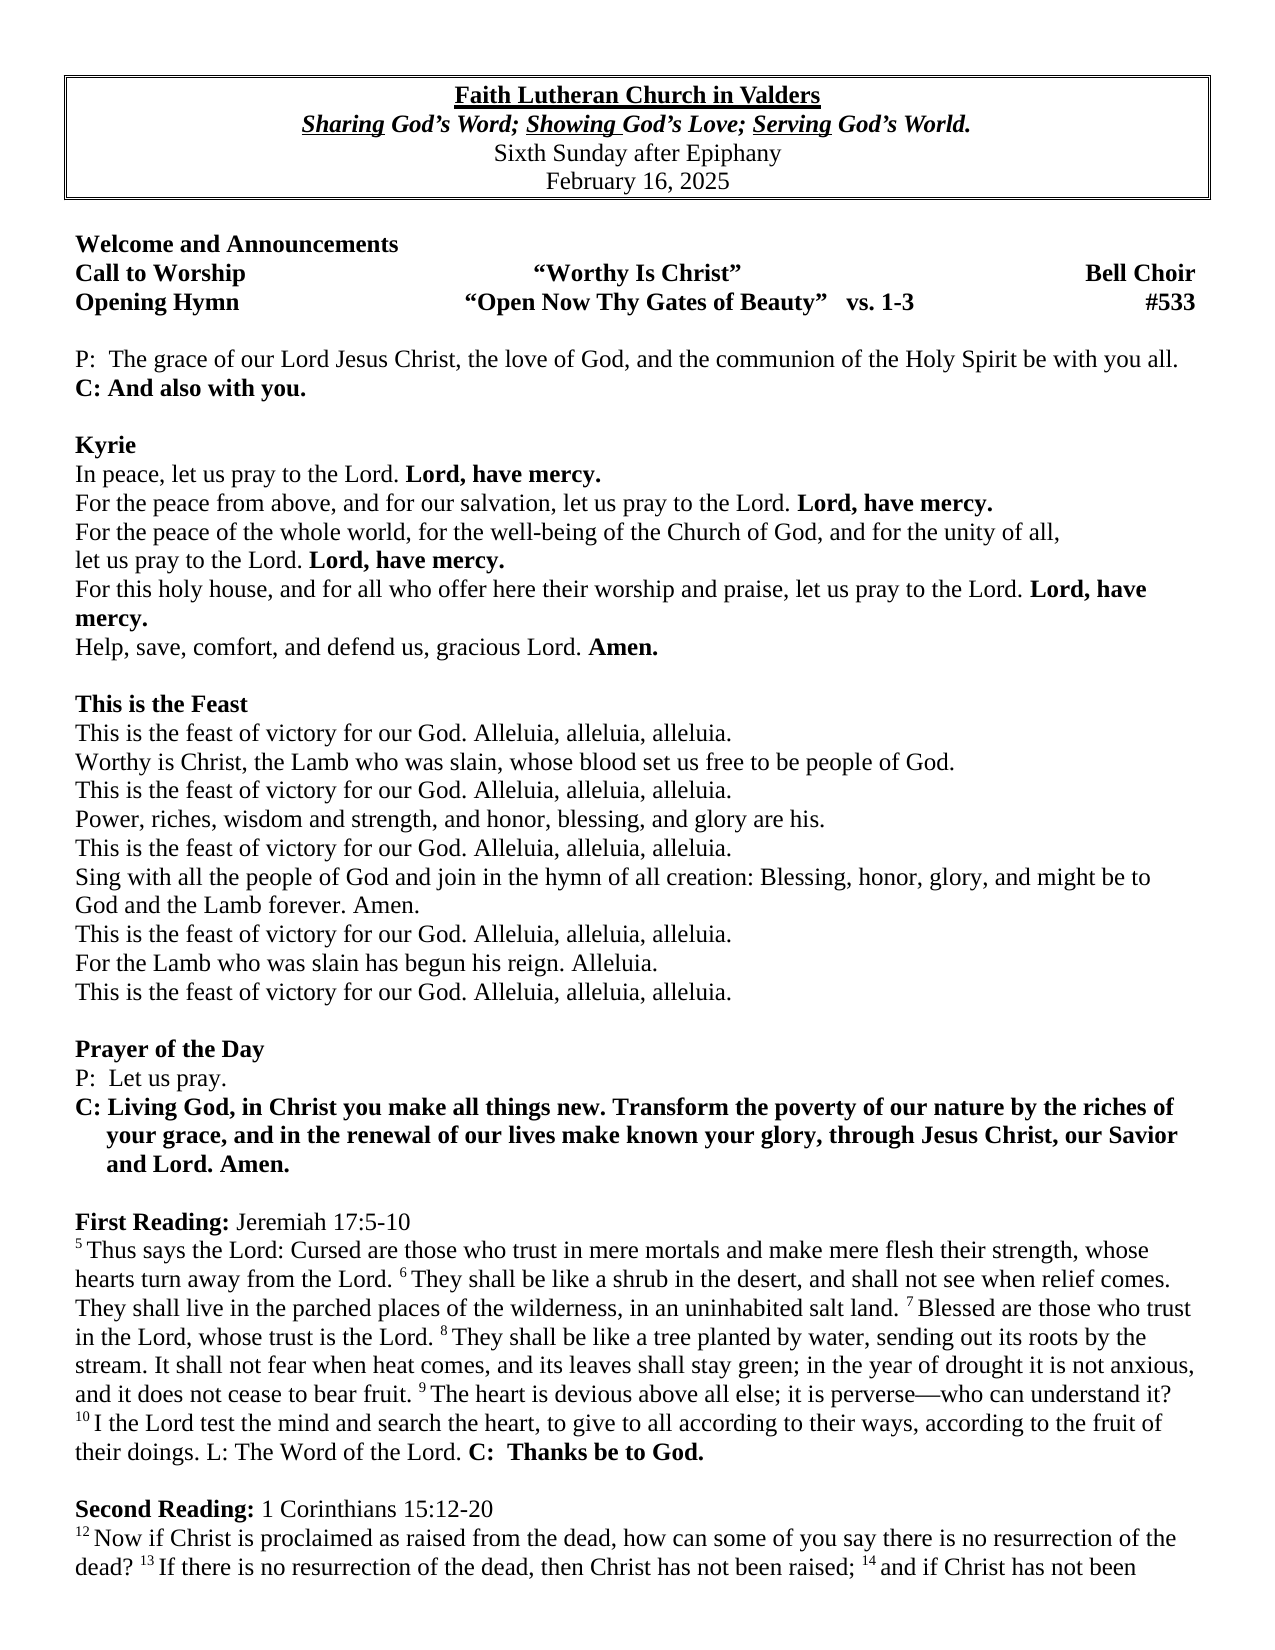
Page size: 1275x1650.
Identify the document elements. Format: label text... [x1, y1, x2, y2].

text C: And also with you. [75, 373, 1200, 402]
subtitle February 16, 2025 [67, 161, 1208, 197]
subtitle Sixth Sunday after Epiphany [75, 138, 1200, 161]
text This is the Feast [75, 689, 1200, 718]
text This is the feast of victory for our God. Alleluia, alleluia, alleluia. [75, 833, 1200, 862]
text and Lord. Amen. [75, 1149, 1200, 1178]
text Kyrie [75, 430, 1200, 459]
text This is the feast of victory for our God. Alleluia, alleluia, alleluia. [75, 977, 1200, 1005]
text Second Reading: 1 Corinthians 15:12-20 [75, 1494, 1200, 1523]
text P: The grace of our Lord Jesus Christ, the love of God, and the communion of the Holy Spirit be with you all. [75, 344, 1200, 373]
text For this holy house, and for all who offer here their worship and praise, let us pray to the Lord. Lord, have mercy. [75, 574, 1200, 632]
text This is the feast of victory for our God. Alleluia, alleluia, alleluia. [75, 919, 1200, 948]
text For the peace from above, and for our salvation, let us pray to the Lord. Lord, have mercy. [75, 488, 1200, 517]
text P: Let us pray. [75, 1063, 1200, 1092]
text For the Lamb who was slain has begun his reign. Alleluia. [75, 948, 1200, 977]
text Help, save, comfort, and defend us, gracious Lord. Amen. [75, 632, 1200, 660]
text For the peace of the whole world, for the well-being of the Church of God, and for the unity of all, [75, 517, 1200, 545]
text let us pray to the Lord. Lord, have mercy. [75, 545, 1200, 574]
text 5 Thus says the Lord: Cursed are those who trust in mere mortals and make mere flesh their strength, whose hearts turn away from the Lord. 6 They shall be like a shrub in the desert, and shall not see when relief comes. They shall live in the parched places of the wilderness, in an uninhabited salt land. 7 Blessed are those who trust in the Lord, whose trust is the Lord. 8 They shall be like a tree planted by water, sending out its roots by the stream. It shall not fear when heat comes, and its leaves shall stay green; in the year of drought it is not anxious, and it does not cease to bear fruit. 9 The heart is devious above all else; it is perverse—who can understand it? 10 I the Lord test the mind and search the heart, to give to all according to their ways, according to the fruit of their doings. L: The Word of the Lord. C: Thanks be to God. [75, 1235, 1200, 1465]
text Worthy is Christ, the Lamb who was slain, whose blood set us free to be people of God. [75, 747, 1200, 775]
text In peace, let us pray to the Lord. Lord, have mercy. [75, 459, 1200, 488]
text Opening Hymn “Open Now Thy Gates of Beauty” vs. 1-3 #533 [75, 287, 1200, 315]
text Sing with all the people of God and join in the hymn of all creation: Blessing, honor, glory, and might be to God and the Lamb forever. Amen. [75, 862, 1200, 919]
text This is the feast of victory for our God. Alleluia, alleluia, alleluia. [75, 718, 1200, 747]
subtitle Faith Lutheran Church in Valders [67, 78, 1208, 109]
subtitle Sharing God’s Word; Showing God’s Love; Serving God’s World. [75, 109, 1200, 138]
text Prayer of the Day [75, 1034, 1200, 1063]
text Power, riches, wisdom and strength, and honor, blessing, and glory are his. [75, 804, 1200, 833]
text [75, 1523, 1200, 1580]
text your grace, and in the renewal of our lives make known your glory, through Jesus Christ, our Savior [75, 1120, 1200, 1149]
text Welcome and Announcements [75, 229, 1200, 258]
text C: Living God, in Christ you make all things new. Transform the poverty of our nature by the riches of [75, 1092, 1200, 1120]
text Call to Worship “Worthy Is Christ” Bell Choir [75, 258, 1200, 287]
text First Reading: Jeremiah 17:5-10 [75, 1207, 1200, 1235]
text This is the feast of victory for our God. Alleluia, alleluia, alleluia. [75, 775, 1200, 804]
